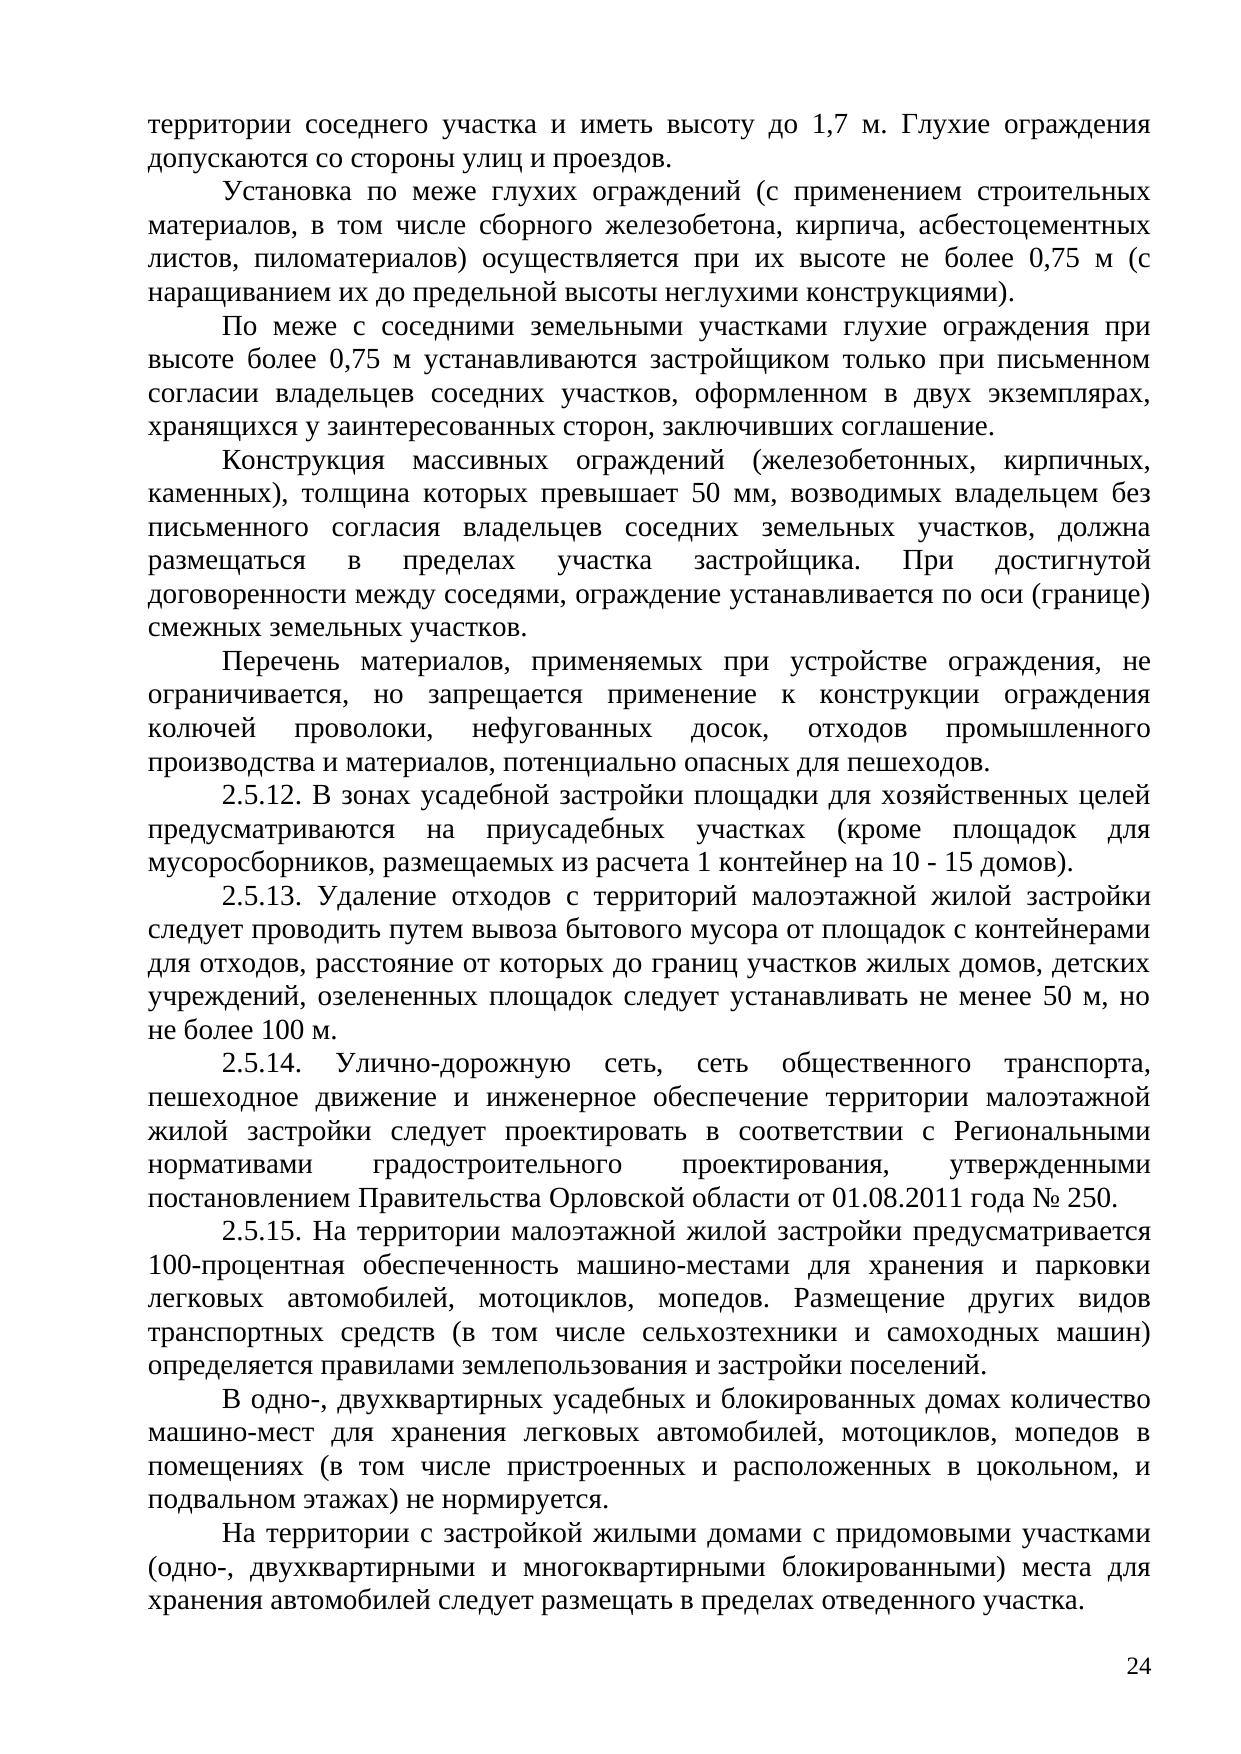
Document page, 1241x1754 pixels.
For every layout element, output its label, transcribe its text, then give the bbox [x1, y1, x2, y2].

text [148, 106, 1152, 173]
text Конструкция массивных ограждений (железобетонных, кирпичных, каменных), толщина которых превышает 50 мм, возводимых владельцем без письменного согласия владельцев соседних земельных участков, должна размещаться в пределах участка застройщика. При достигнутой договоренности между соседями, ограждение устанавливается по оси (границе) смежных земельных участков. [148, 442, 1152, 643]
text На территории с застройкой жилыми домами с придомовыми участками (одно-, двухквартирными и многоквартирными блокированными) места для хранения автомобилей следует размещать в пределах отведенного участка. [148, 1515, 1152, 1616]
text 2.5.12. В зонах усадебной застройки площадки для хозяйственных целей предусматриваются на приусадебных участках (кроме площадок для мусоросборников, размещаемых из расчета 1 контейнер на 10 - 15 домов). [148, 777, 1152, 878]
text 2.5.14. Улично-дорожную сеть, сеть общественного транспорта, пешеходное движение и инженерное обеспечение территории малоэтажной жилой застройки следует проектировать в соответствии с Региональными нормативами градостроительного проектирования, утвержденными постановлением Правительства Орловской области от 01.08.2011 года № 250. [148, 1046, 1152, 1213]
text 2.5.15. На территории малоэтажной жилой застройки предусматривается 100-процентная обеспеченность машино-местами для хранения и парковки легковых автомобилей, мотоциклов, мопедов. Размещение других видов транспортных средств (в том числе сельхозтехники и самоходных машин) определяется правилами землепользования и застройки поселений. [148, 1213, 1152, 1381]
text 2.5.13. Удаление отходов с территорий малоэтажной жилой застройки следует проводить путем вывоза бытового мусора от площадок с контейнерами для отходов, расстояние от которых до границ участков жилых домов, детских учреждений, озелененных площадок следует устанавливать не менее 50 м, но не более 100 м. [148, 878, 1152, 1046]
text Перечень материалов, применяемых при устройстве ограждения, не ограничивается, но запрещается применение к конструкции ограждения колючей проволоки, нефугованных досок, отходов промышленного производства и материалов, потенциально опасных для пешеходов. [148, 643, 1152, 777]
text По меже с соседними земельными участками глухие ограждения при высоте более 0,75 м устанавливаются застройщиком только при письменном согласии владельцев соседних участков, оформленном в двух экземплярах, хранящихся у заинтересованных сторон, заключивших соглашение. [148, 308, 1152, 442]
text Установка по меже глухих ограждений (с применением строительных материалов, в том числе сборного железобетона, кирпича, асбестоцементных листов, пиломатериалов) осуществляется при их высоте не более 0,75 м (с наращиванием их до предельной высоты неглухими конструкциями). [148, 173, 1152, 308]
text В одно-, двухквартирных усадебных и блокированных домах количество машино-мест для хранения легковых автомобилей, мотоциклов, мопедов в помещениях (в том числе пристроенных и расположенных в цокольном, и подвальном этажах) не нормируется. [148, 1381, 1152, 1515]
